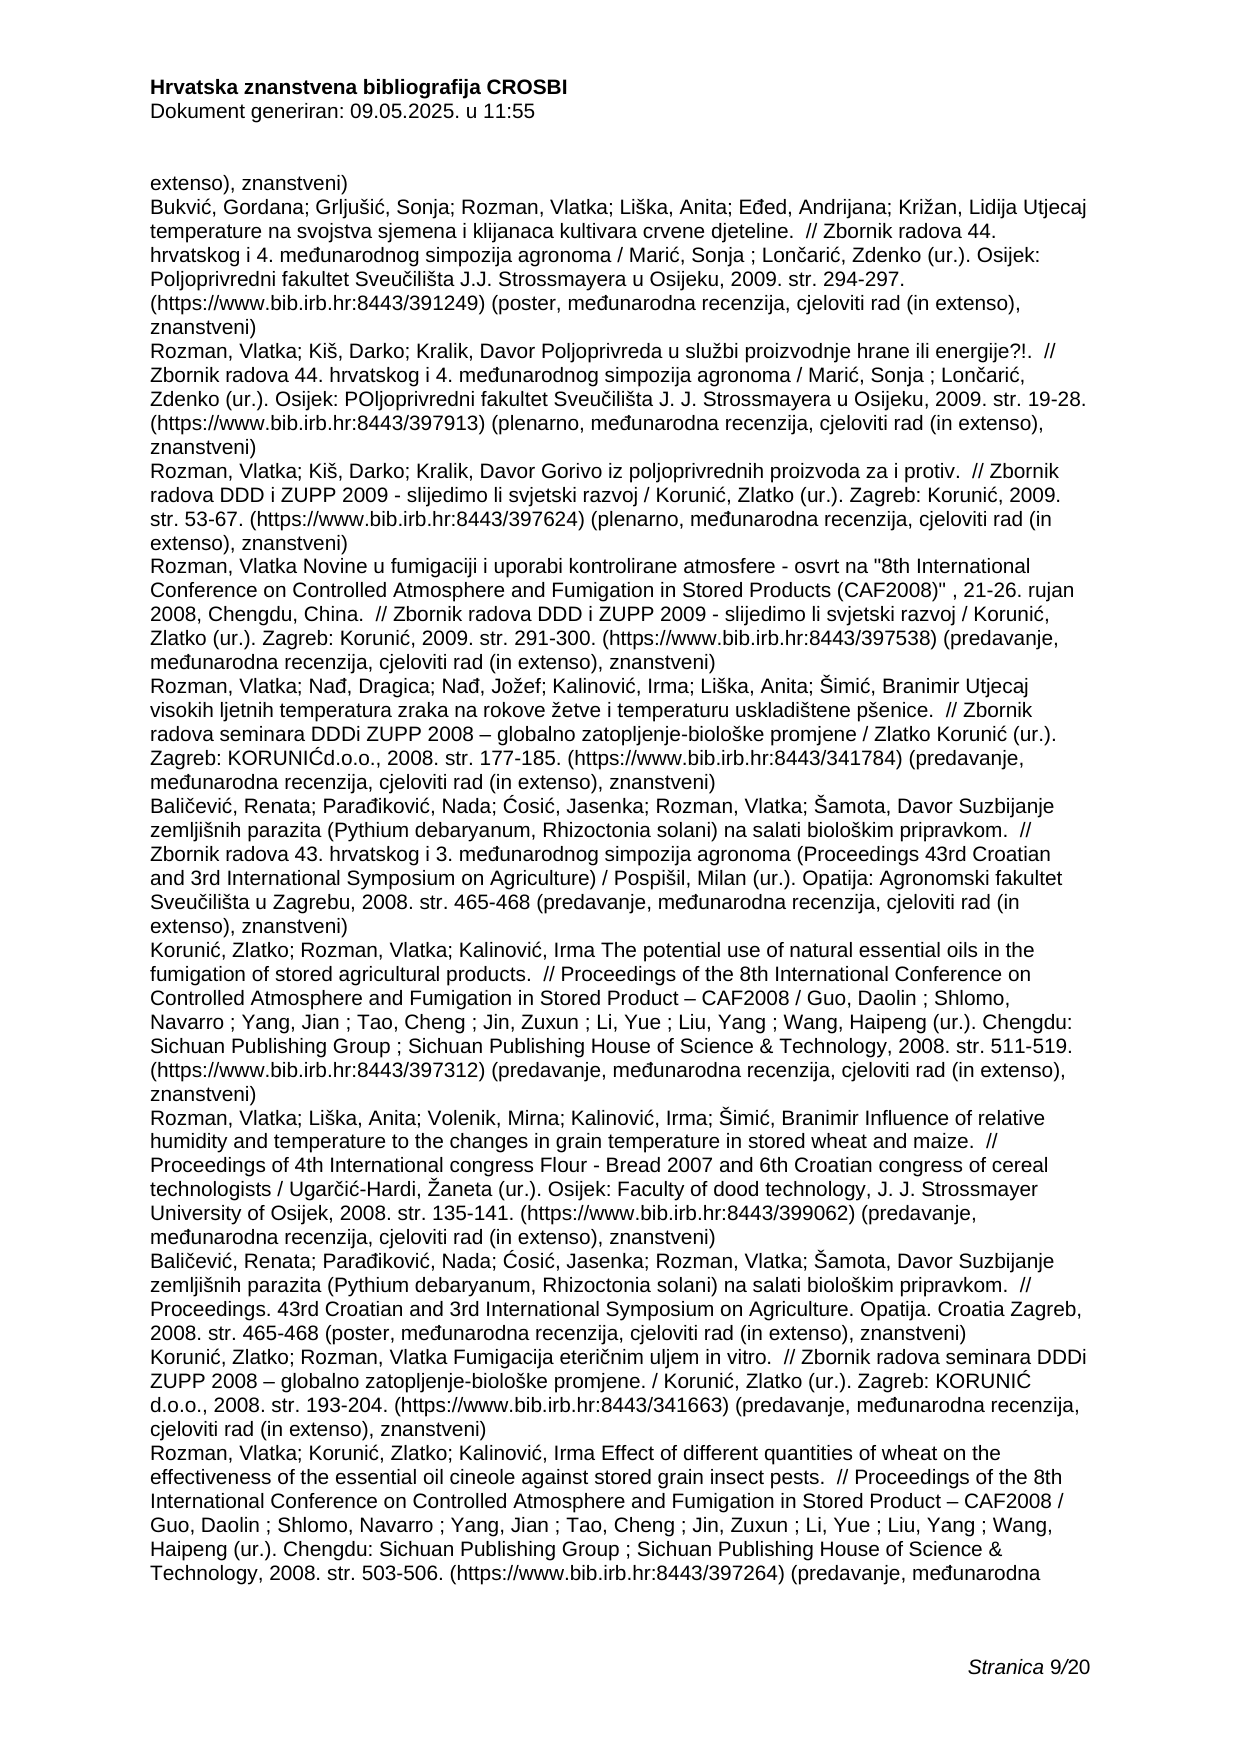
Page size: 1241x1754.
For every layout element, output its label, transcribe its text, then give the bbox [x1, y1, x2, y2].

text Korunić, Zlatko; Rozman, Vlatka [150, 1345, 1090, 1441]
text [150, 1441, 1090, 1584]
text Rozman, Vlatka; Nađ, Dragica; Nađ, Jožef; Kalinović, Irma; Liška, Anita; Šimić, Branimir [150, 674, 1090, 794]
text Rozman, Vlatka [150, 554, 1090, 674]
text Rozman, Vlatka; Kiš, Darko; Kralik, Davor [150, 458, 1090, 554]
text Baličević, Renata; Parađiković, Nada; Ćosić, Jasenka; Rozman, Vlatka; Šamota, Davor [150, 1249, 1090, 1345]
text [150, 171, 1090, 195]
text Baličević, Renata; Parađiković, Nada; Ćosić, Jasenka; Rozman, Vlatka; Šamota, Davor [150, 794, 1090, 938]
text Korunić, Zlatko; Rozman, Vlatka; Kalinović, Irma [150, 938, 1090, 1105]
text Rozman, Vlatka; Liška, Anita; Volenik, Mirna; Kalinović, Irma; Šimić, Branimir [150, 1105, 1090, 1249]
text Rozman, Vlatka; Kiš, Darko; Kralik, Davor [150, 339, 1090, 458]
text Bukvić, Gordana; Grljušić, Sonja; Rozman, Vlatka; Liška, Anita; Eđed, Andrijana; Križan, Lidija [150, 195, 1090, 339]
